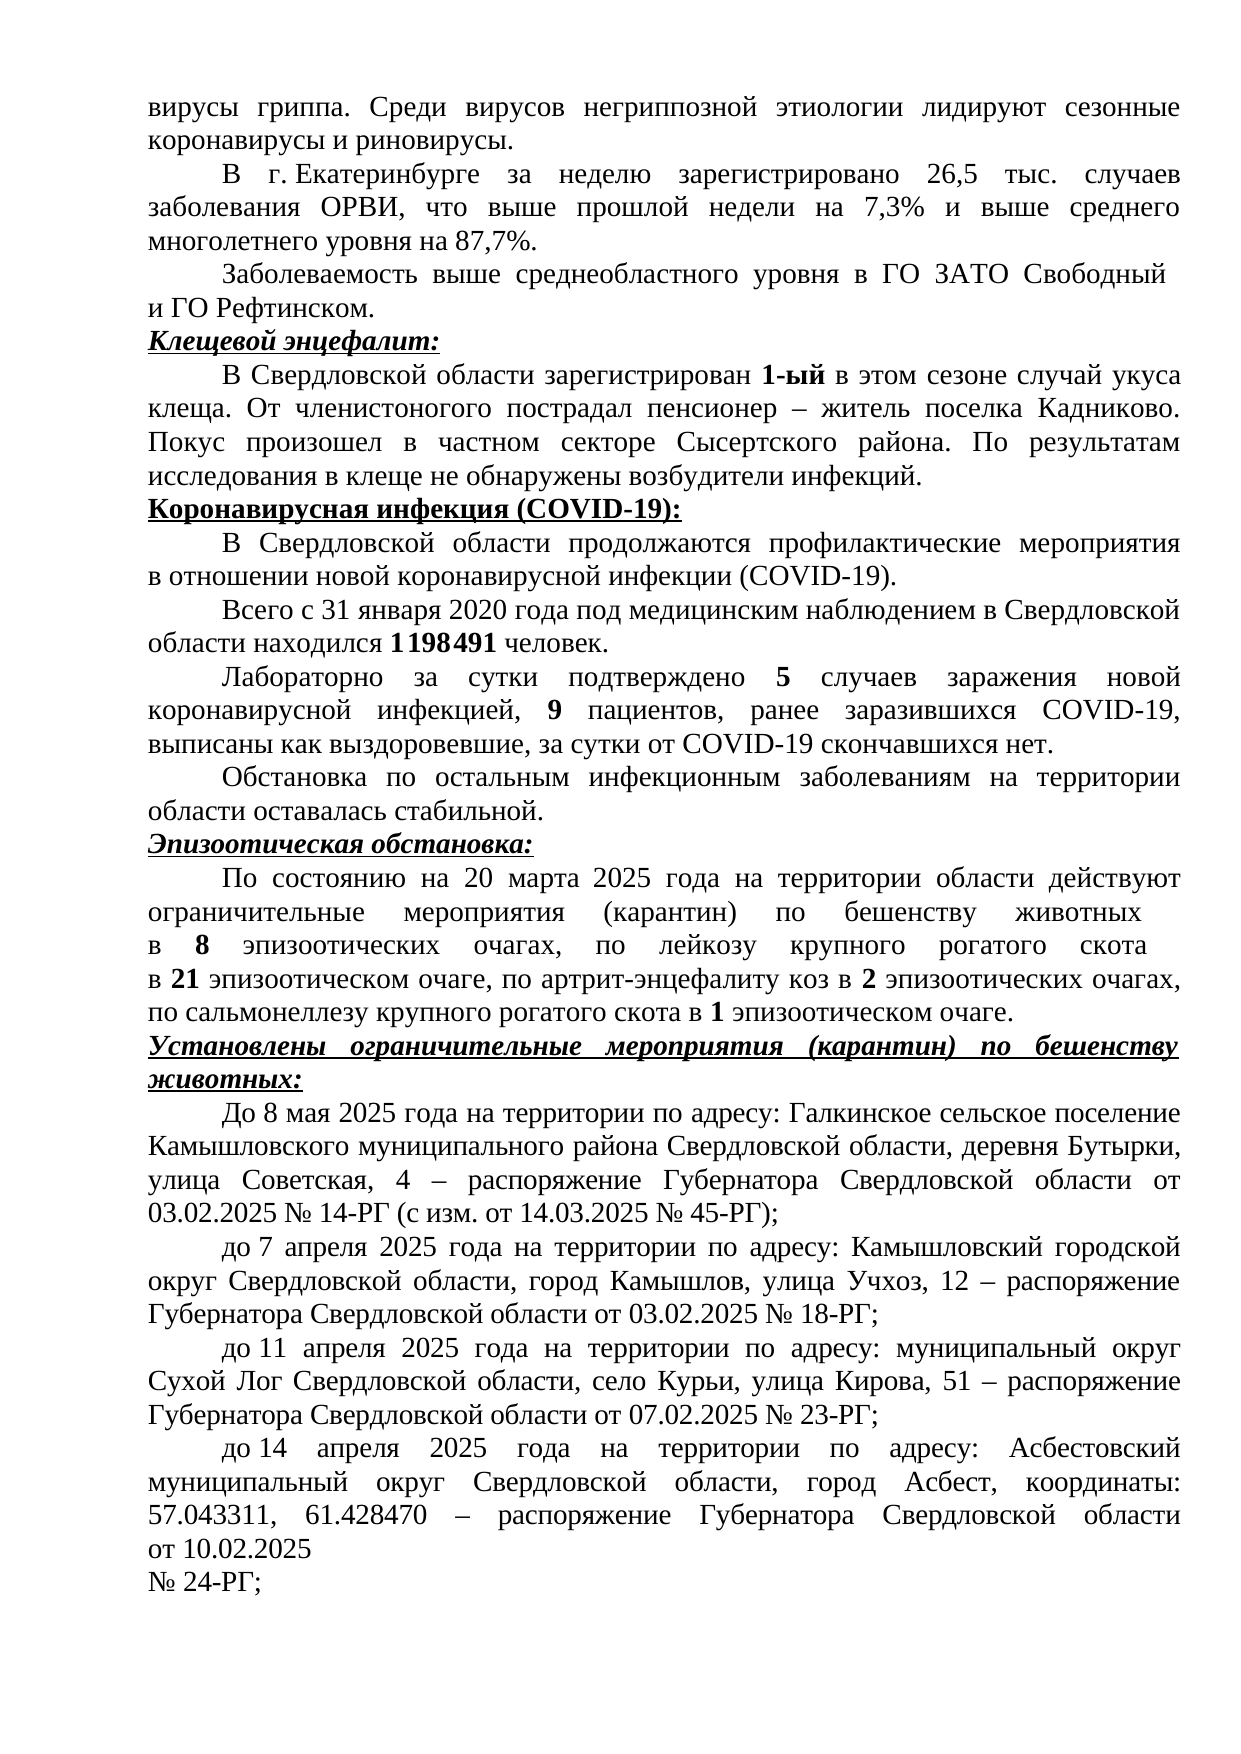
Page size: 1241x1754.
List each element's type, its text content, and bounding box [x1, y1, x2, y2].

text Клещевой энцефалит: [148, 323, 1181, 357]
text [148, 89, 1181, 156]
text До 8 мая 2025 года на территории по адресу: Галкинское сельское поселение Камышловского муниципального района Свердловской области, деревня Бутырки, улица Советская, 4 – распоряжение Губернатора Свердловской области от 03.02.2025 № 14-РГ (с изм. от 14.03.2025 № 45-РГ); [148, 1095, 1181, 1229]
text Эпизоотическая обстановка: [148, 827, 1181, 860]
text Коронавирусная инфекция (COVID-19): [148, 491, 1181, 525]
text В Свердловской области продолжаются профилактические мероприятия в отношении новой коронавирусной инфекции (COVID-19). [148, 525, 1181, 592]
text В г. Екатеринбурге за неделю зарегистрировано 26,5 тыс. случаев заболевания ОРВИ, что выше прошлой недели на 7,3% и выше среднего многолетнего уровня на 87,7%. [148, 156, 1181, 256]
text Лабораторно за сутки подтверждено 5 случаев заражения новой коронавирусной инфекцией, 9 пациентов, ранее заразившихся COVID-19, выписаны как выздоровевшие, за сутки от COVID-19 скончавшихся нет. [148, 659, 1181, 759]
text до 7 апреля 2025 года на территории по адресу: Камышловский городской округ Свердловской области, город Камышлов, улица Учхоз, 12 – распоряжение Губернатора Свердловской области от 03.02.2025 № 18-РГ; [148, 1229, 1181, 1330]
text Установлены ограничительные мероприятия (карантин) по бешенству животных: [148, 1028, 1181, 1095]
text Заболеваемость выше среднеобластного уровня в ГО ЗАТО Свободный и ГО Рефтинском. [148, 256, 1181, 323]
text В Свердловской области зарегистрирован 1-ый в этом сезоне случай укуса клеща. От членистоногого пострадал пенсионер – житель поселка Кадниково. Покус произошел в частном секторе Сысертского района. По результатам исследования в клеще не обнаружены возбудители инфекций. [148, 357, 1181, 491]
text до 14 апреля 2025 года на территории по адресу: Асбестовский муниципальный округ Свердловской области, город Асбест, координаты: 57.043311, 61.428470 – распоряжение Губернатора Свердловской области от 10.02.2025 № 24-РГ; [148, 1430, 1181, 1598]
text Всего с 31 января 2020 года под медицинским наблюдением в Свердловской области находился 1 198 491 человек. [148, 592, 1181, 659]
text Обстановка по остальным инфекционным заболеваниям на территории области оставалась стабильной. [148, 759, 1181, 827]
text до 11 апреля 2025 года на территории по адресу: муниципальный округ Сухой Лог Свердловской области, село Курьи, улица Кирова, 51 – распоряжение Губернатора Свердловской области от 07.02.2025 № 23-РГ; [148, 1330, 1181, 1430]
text По состоянию на 20 марта 2025 года на территории области действуют ограничительные мероприятия (карантин) по бешенству животных в 8 эпизоотических очагах, по лейкозу крупного рогатого скота в 21 эпизоотическом очаге, по артрит-энцефалиту коз в 2 эпизоотических очагах, по сальмонеллезу крупного рогатого скота в 1 эпизоотическом очаге. [148, 860, 1181, 1028]
